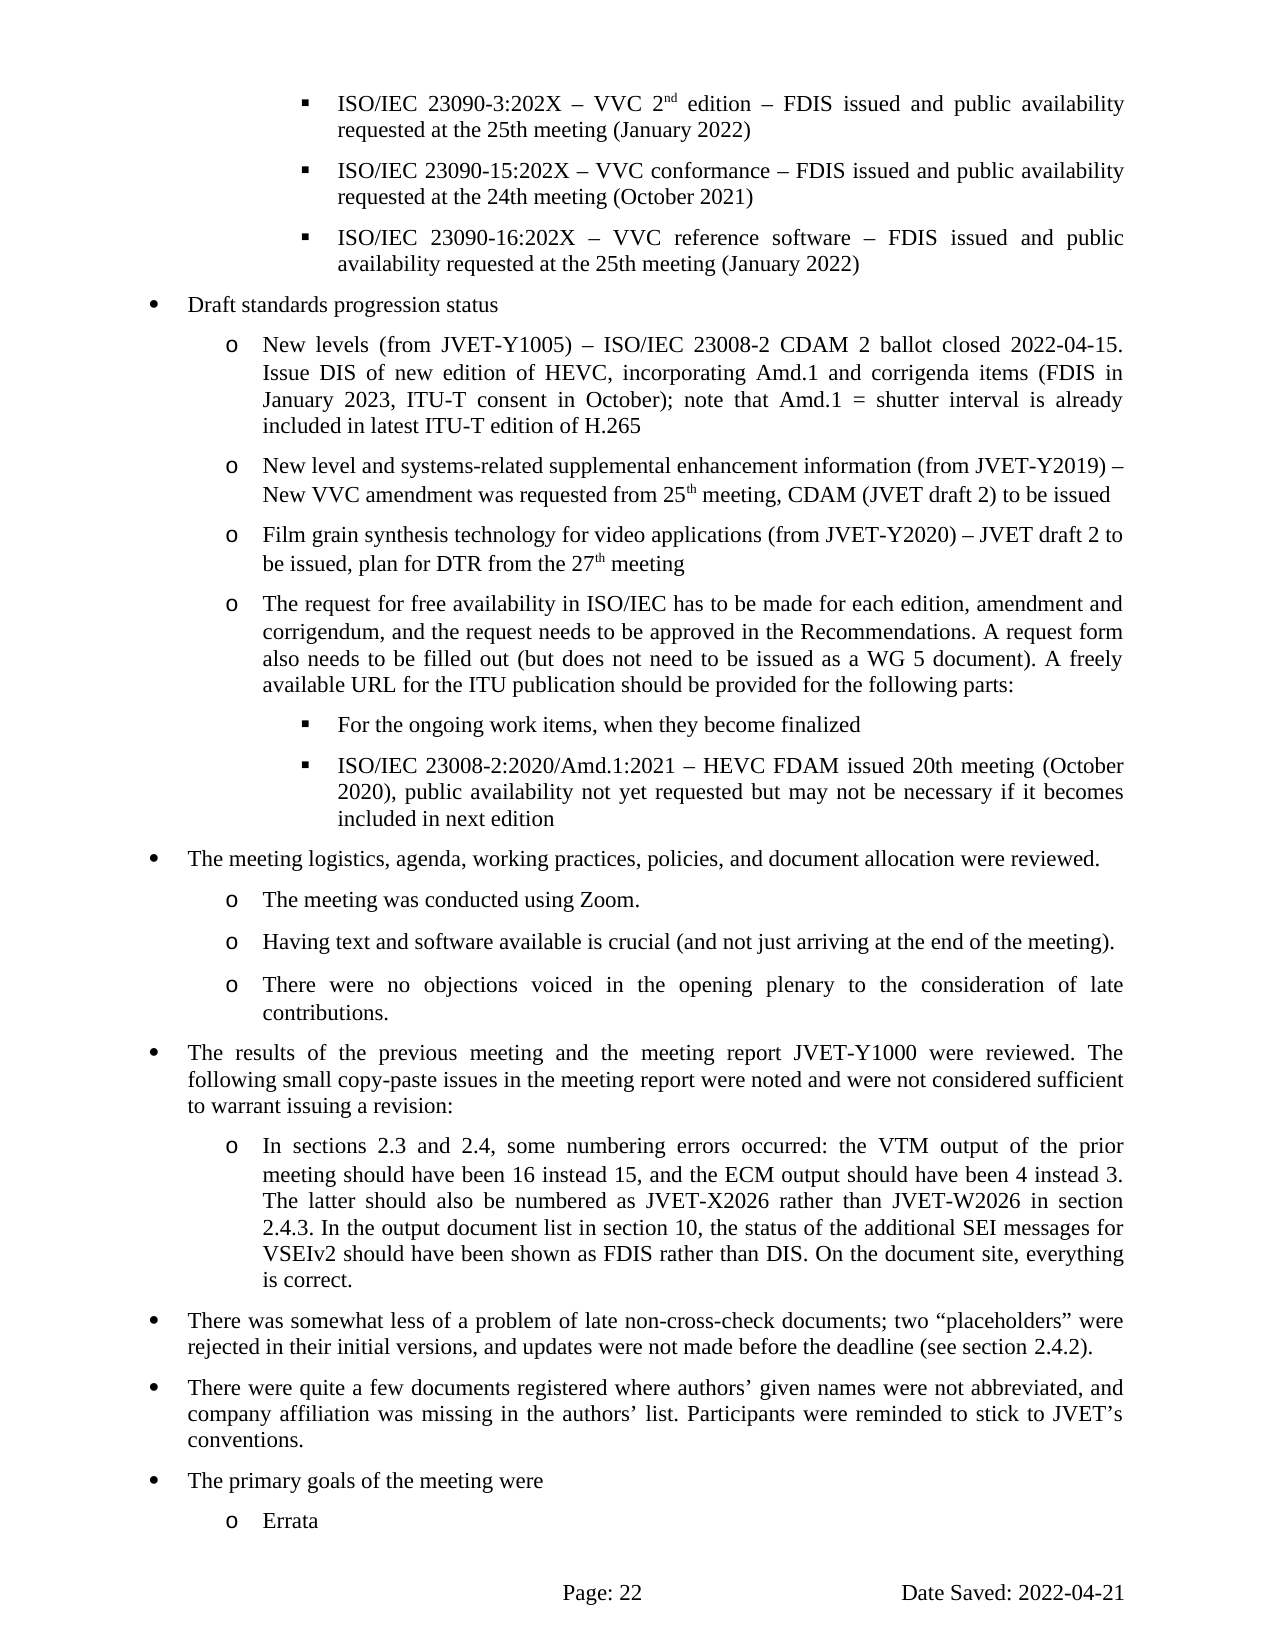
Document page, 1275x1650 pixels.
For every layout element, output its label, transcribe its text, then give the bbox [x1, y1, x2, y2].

list The primary goals of the meeting were [150, 1467, 1125, 1493]
list There were quite a few documents registered where authors’ given names were not abbreviated, and company affiliation was missing in the authors’ list. Participants were reminded to stick to JVET’s conventions. [150, 1374, 1125, 1453]
list There was somewhat less of a problem of late non-cross-check documents; two “placeholders” were rejected in their initial versions, and updates were not made before the deadline (see section 2.4.2). [150, 1307, 1125, 1359]
list The request for free availability in ISO/IEC has to be made for each edition, amendment and corrigendum, and the request needs to be approved in the Recommendations. A request form also needs to be filled out (but does not need to be issued as a WG 5 document). A freely available URL for the ITU publication should be provided for the following parts: [225, 590, 1125, 697]
list There were no objections voiced in the opening plenary to the consideration of late contributions. [225, 971, 1125, 1025]
list The results of the previous meeting and the meeting report JVET-Y1000 were reviewed. The following small copy-paste issues in the meeting report were noted and were not considered sufficient to warrant issuing a revision: [150, 1039, 1125, 1118]
list In sections 2.3 and 2.4, some numbering errors occurred: the VTM output of the prior meeting should have been 16 instead 15, and the ECM output should have been 4 instead 3. The latter should also be numbered as JVET-X2026 rather than JVET-W2026 in section 2.4.3. In the output document list in section 10, the status of the additional SEI messages for VSEIv2 should have been shown as FDIS rather than DIS. On the document site, everything is correct. [225, 1133, 1125, 1293]
list Film grain synthesis technology for video applications (from JVET-Y2020) – JVET draft 2 to be issued, plan for DTR from the 27th meeting [225, 521, 1125, 576]
list ISO/IEC 23090-16:202X – VVC reference software – FDIS issued and public availability requested at the 25th meeting (January 2022) [300, 224, 1125, 276]
list Errata [225, 1507, 1125, 1536]
list Draft standards progression status [150, 291, 1125, 317]
list ISO/IEC 23008-2:2020/Amd.1:2021 – HEVC FDAM issued 20th meeting (October 2020), public availability not yet requested but may not be necessary if it becomes included in next edition [300, 752, 1125, 831]
list New level and systems-related supplemental enhancement information (from JVET-Y2019) – New VVC amendment was requested from 25th meeting, CDAM (JVET draft 2) to be issued [225, 453, 1125, 507]
list The meeting was conducted using Zoom. [225, 886, 1125, 914]
list For the ongoing work items, when they become finalized [300, 712, 1125, 738]
list The meeting logistics, agenda, working practices, policies, and document allocation were reviewed. [150, 845, 1125, 872]
list ISO/IEC 23090-3:202X – VVC 2nd edition – FDIS issued and public availability requested at the 25th meeting (January 2022) [300, 90, 1125, 143]
list New levels (from JVET-Y1005) – ISO/IEC 23008-2 CDAM 2 ballot closed 2022-04-15. Issue DIS of new edition of HEVC, incorporating Amd.1 and corrigenda items (FDIS in January 2023, ITU-T consent in October); note that Amd.1 = shutter interval is already included in latest ITU-T edition of H.265 [225, 331, 1125, 438]
list ISO/IEC 23090-15:202X – VVC conformance – FDIS issued and public availability requested at the 24th meeting (October 2021) [300, 157, 1125, 209]
list Having text and software available is crucial (and not just arriving at the end of the meeting). [225, 928, 1125, 956]
